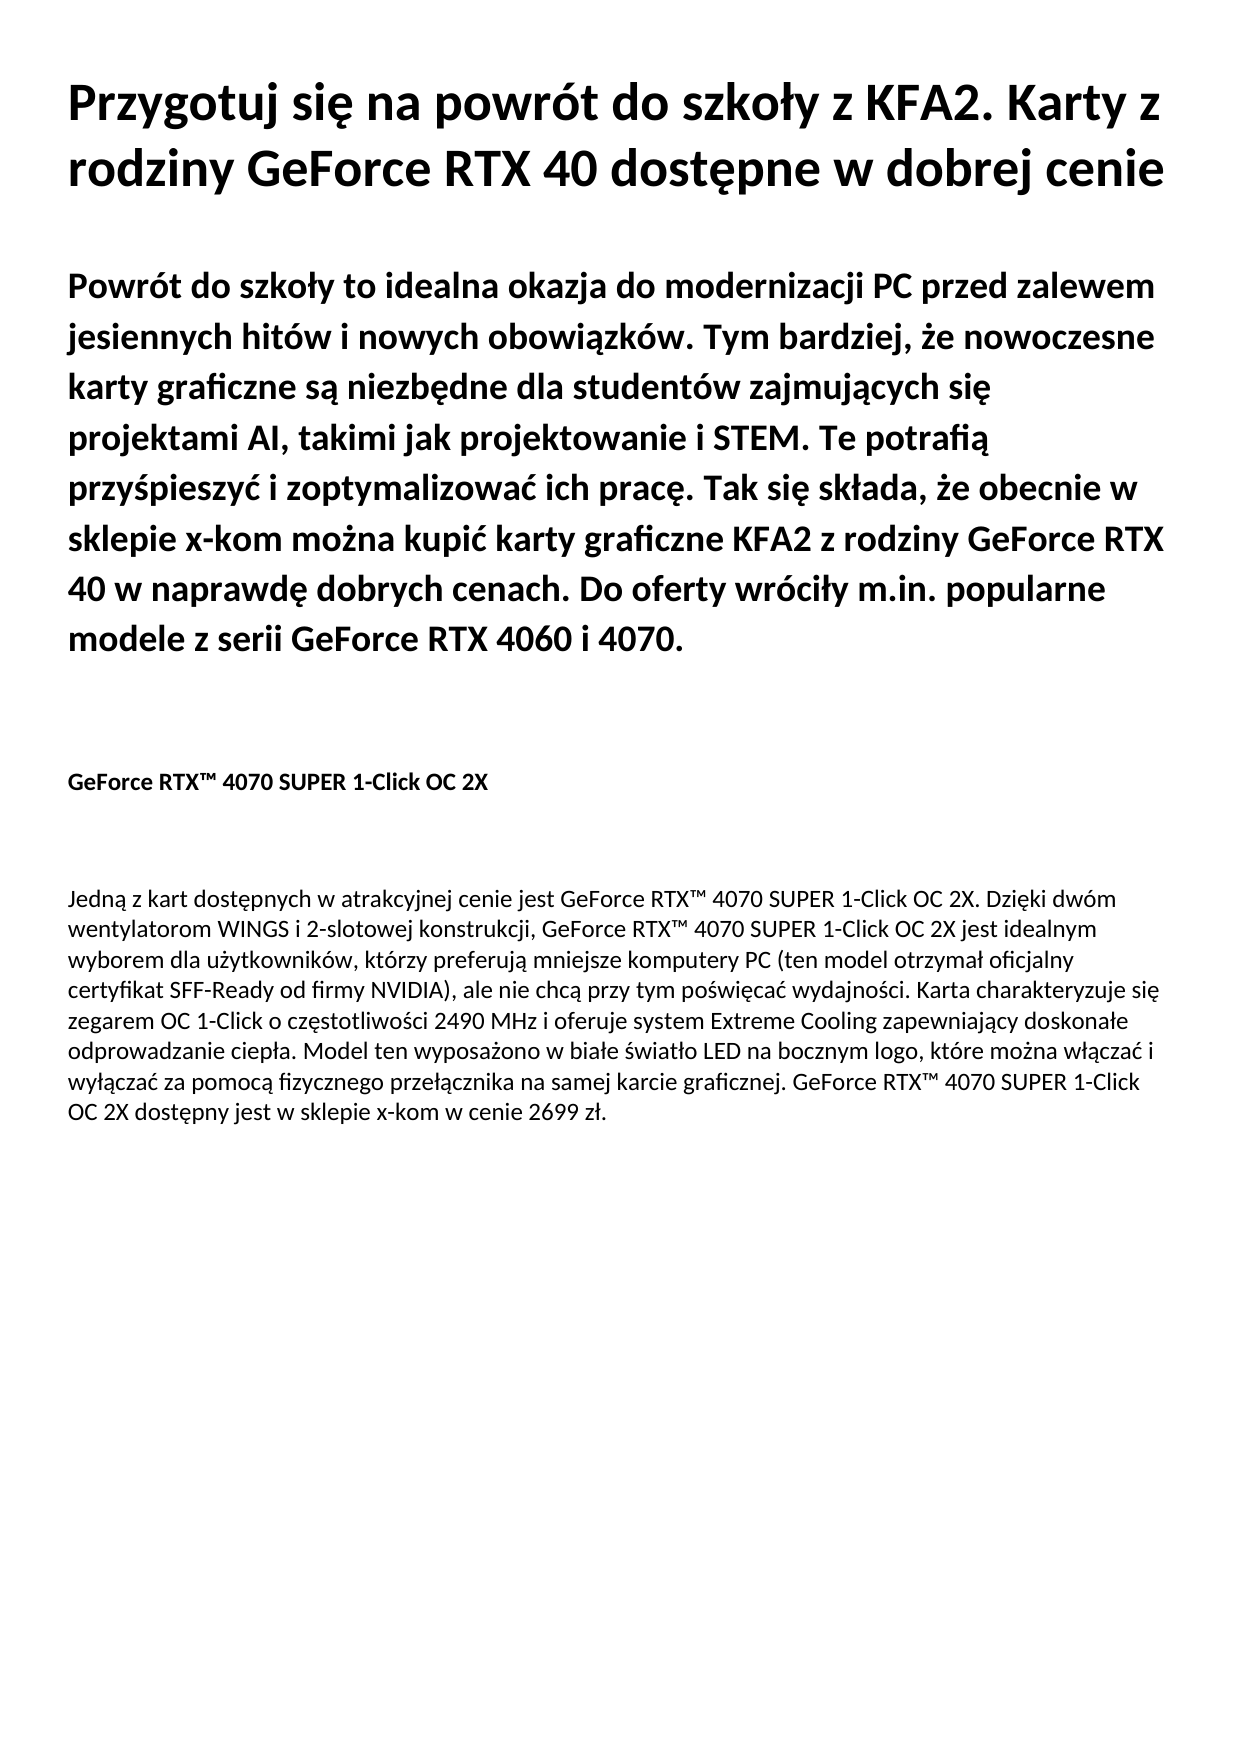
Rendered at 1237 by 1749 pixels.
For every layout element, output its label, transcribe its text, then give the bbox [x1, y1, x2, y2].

text Jedną z kart dostępnych w atrakcyjnej cenie jest GeForce RTX™ 4070 SUPER 1-Click OC 2X. Dzięki dwóm wentylatorom WINGS i 2-slotowej konstrukcji, GeForce RTX™ 4070 SUPER 1-Click OC 2X jest idealnym wyborem dla użytkowników, którzy preferują mniejsze komputery PC (ten model otrzymał oficjalny certyfikat SFF-Ready od firmy NVIDIA), ale nie chcą przy tym poświęcać wydajności. Karta charakteryzuje się zegarem OC 1-Click o częstotliwości 2490 MHz i oferuje system Extreme Cooling zapewniający doskonałe odprowadzanie ciepła. Model ten wyposażono w białe światło LED na bocznym logo, które można włączać i wyłączać za pomocą fizycznego przełącznika na samej karcie graficznej. GeForce RTX™ 4070 SUPER 1-Click OC 2X dostępny jest w sklepie x-kom w cenie 2699 zł. [68, 883, 1169, 1127]
text GeForce RTX™ 4070 SUPER 1-Click OC 2X [68, 766, 1169, 796]
text Powrót do szkoły to idealna okazja do modernizacji PC przed zalewem jesiennych hitów i nowych obowiązków. Tym bardziej, że nowoczesne karty graficzne są niezbędne dla studentów zajmujących się projektami AI, takimi jak projektowanie i STEM. Te potrafią przyśpieszyć i zoptymalizować ich pracę. Tak się składa, że obecnie w sklepie x-kom można kupić karty graficzne KFA2 z rodziny GeForce RTX 40 w naprawdę dobrych cenach. Do oferty wróciły m.in. popularne modele z serii GeForce RTX 4060 i 4070. [68, 262, 1169, 661]
text Przygotuj się na powrót do szkoły z KFA2. Karty z rodziny GeForce RTX 40 dostępne w dobrej cenie [68, 68, 1169, 200]
